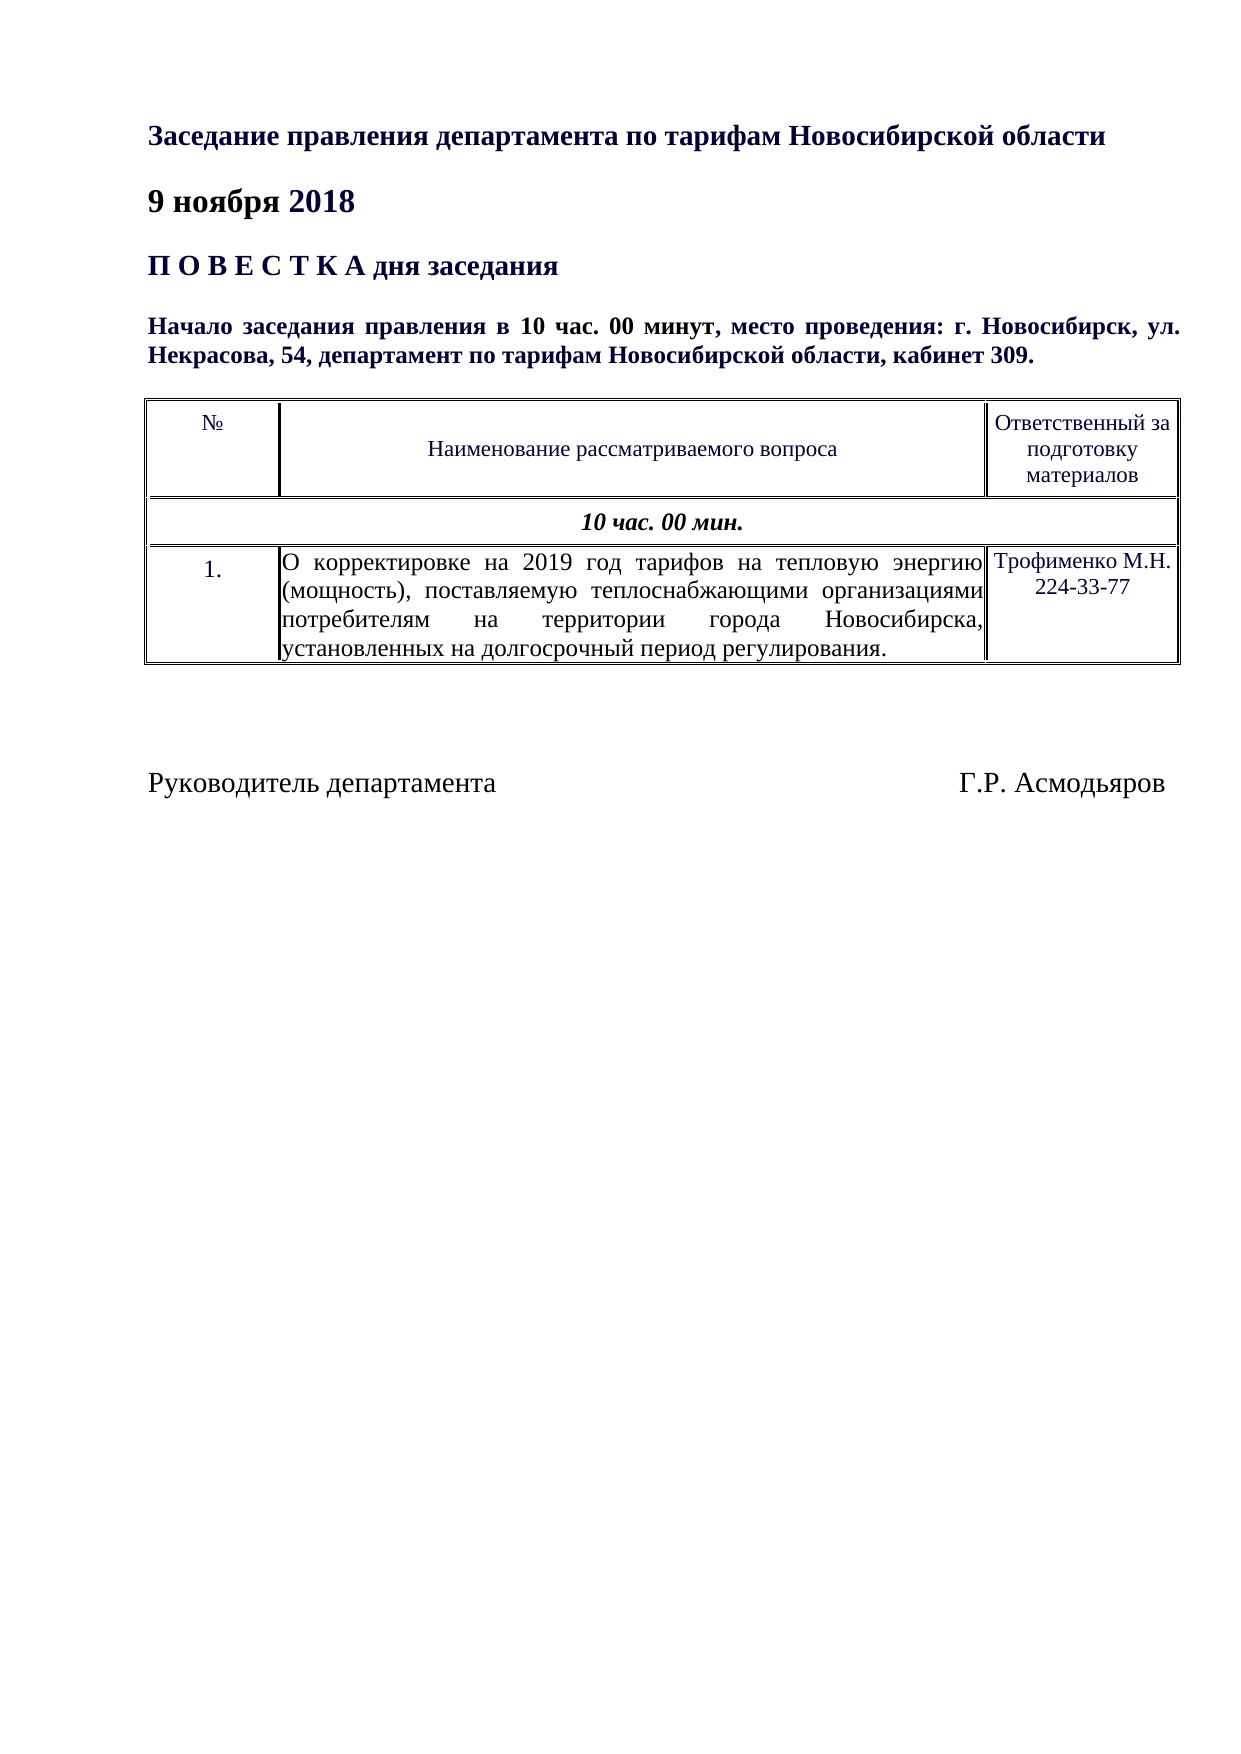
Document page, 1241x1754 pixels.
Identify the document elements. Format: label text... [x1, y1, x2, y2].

table_cell Трофименко М.Н. 224-33-77 [986, 544, 1178, 662]
text Начало заседания правления в 10 час. 00 минут, место проведения: г. Новосибирск, ул. Некрасова, 54, департамент по тарифам Новосибирской области, кабинет 309. [148, 311, 1181, 368]
table_cell 1. [147, 544, 279, 662]
table_header Наименование рассматриваемого вопроса [279, 399, 986, 496]
table_header Ответственный за подготовку материалов [986, 401, 1177, 496]
text Заседание правления департамента по тарифам Новосибирской области [148, 118, 1181, 152]
table_cell 10 час. 00 мин. [145, 496, 1179, 543]
text Руководитель департамента Г.Р. Асмодьяров [148, 766, 1181, 799]
text П О В Е С Т К А дня заседания [148, 248, 1181, 282]
table_cell О корректировке на 2019 год тарифов на тепловую энергию (мощность), поставляемую теплоснабжающими организациями потребителям на территории города Новосибирска, установленных на долгосрочный период регулирования. [279, 545, 986, 662]
table_header № [147, 401, 279, 496]
text 9 ноября 2018 [148, 181, 1181, 219]
